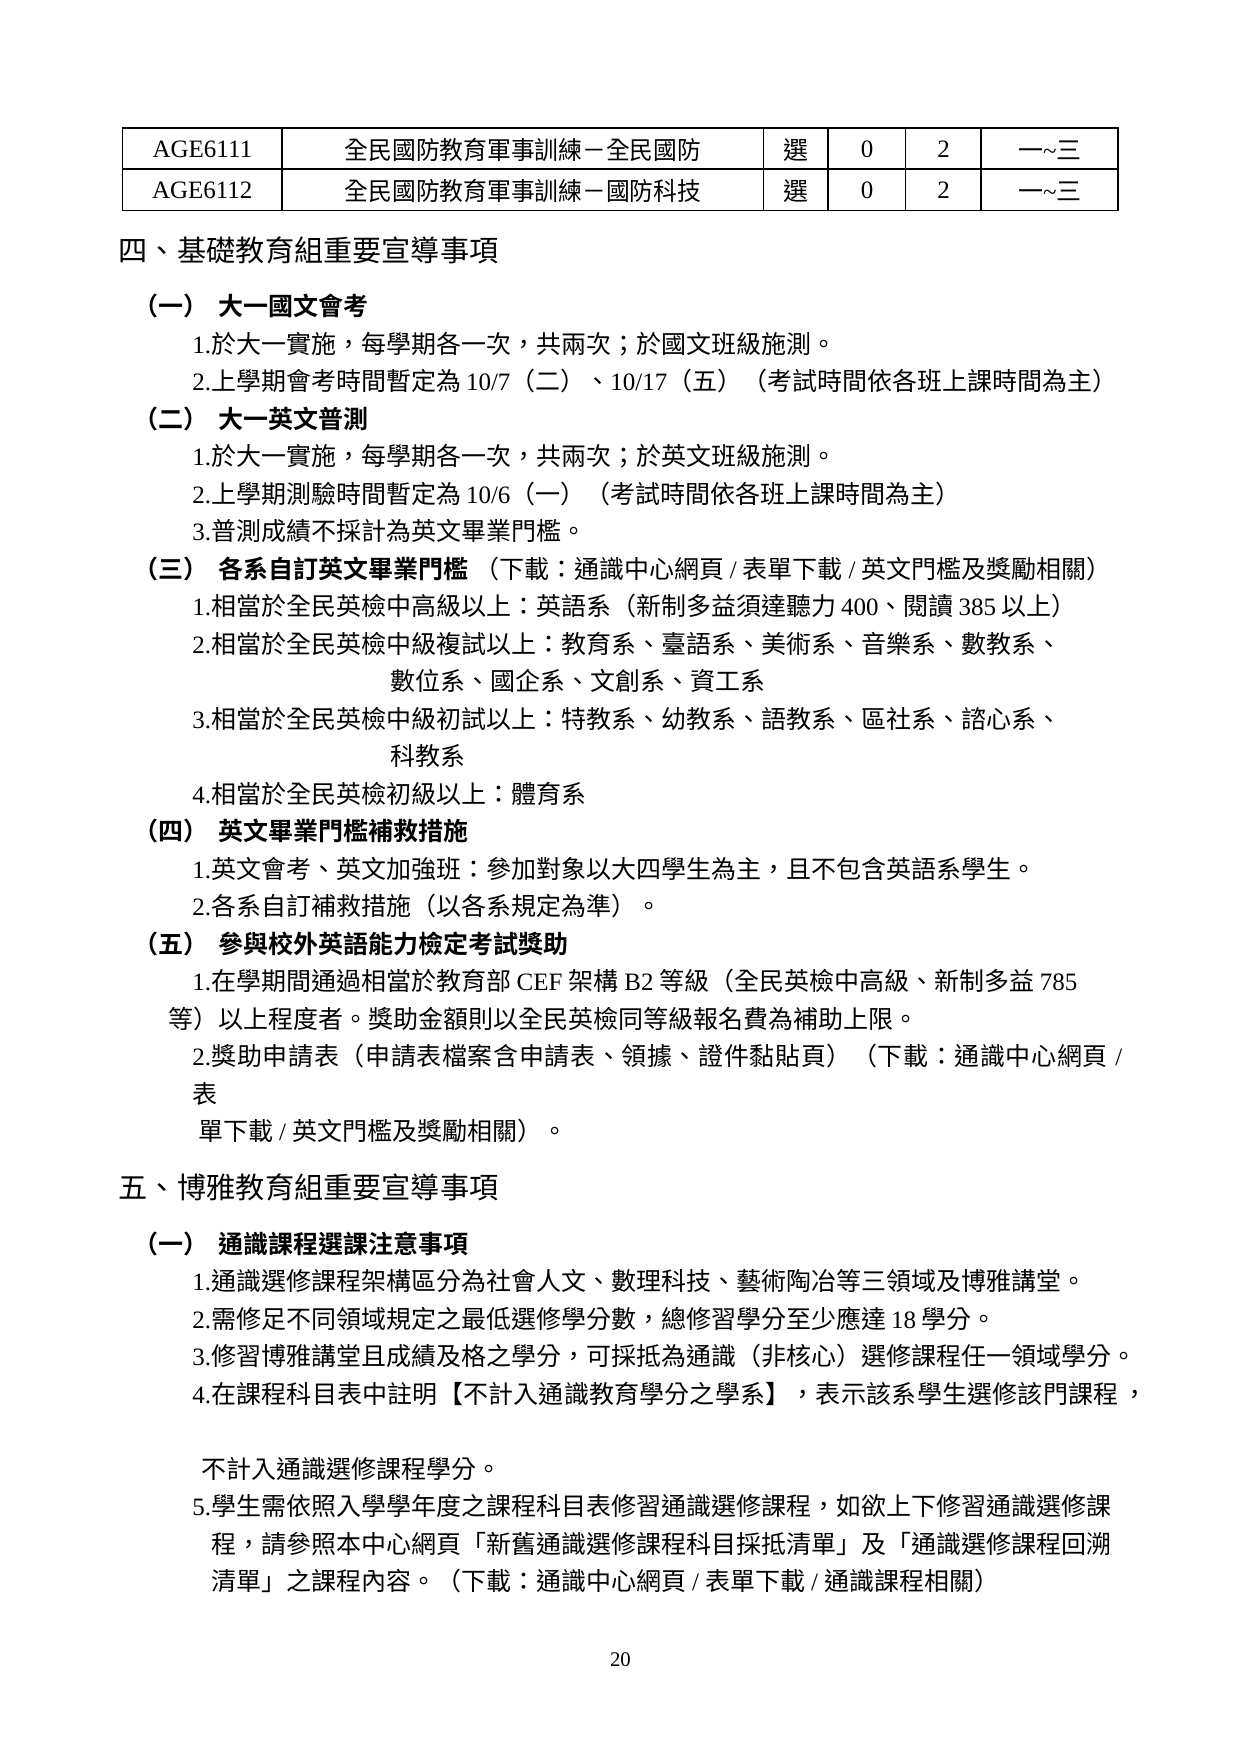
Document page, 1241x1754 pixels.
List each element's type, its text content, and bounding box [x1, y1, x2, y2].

table_cell AGE6111 [123, 129, 281, 168]
list 1.英文會考、英文加強班：參加對象以大四學生為主，且不包含英語系學生。 [192, 849, 1122, 886]
table_cell 0 [829, 170, 905, 210]
table_cell 一~三 [982, 129, 1117, 168]
table_cell 全民國防教育軍事訓練－國防科技 [283, 170, 763, 210]
list 2.各系自訂補救措施（以各系規定為準）。 [192, 886, 1122, 924]
list 不計入通識選修課程學分。 [192, 1449, 1122, 1486]
table_cell 2 [906, 129, 980, 168]
list 2.上學期會考時間暫定為10/7（二）、10/17（五）（考試時間依各班上課時間為主） [192, 361, 1122, 399]
list 基礎教育組重要宣導事項 [118, 211, 1122, 286]
list 2.需修足不同領域規定之最低選修學分數，總修習學分至少應達18學分。 [192, 1299, 1122, 1336]
list 4.相當於全民英檢初級以上：體育系 [192, 774, 1122, 811]
list 1.於大一實施，每學期各一次，共兩次；於英文班級施測。 [192, 436, 1122, 474]
list 清單」之課程內容。（下載：通識中心網頁 / 表單下載 / 通識課程相關） [192, 1561, 1122, 1599]
list 2.上學期測驗時間暫定為10/6（一）（考試時間依各班上課時間為主） [192, 474, 1122, 511]
list 各系自訂英文畢業門檻 （下載：通識中心網頁 / 表單下載 / 英文門檻及獎勵相關） [133, 549, 1122, 586]
table_cell 選 [764, 170, 827, 210]
list 2.獎助申請表（申請表檔案含申請表、領據、證件黏貼頁）（下載：通識中心網頁 / 表 [192, 1036, 1122, 1111]
table_cell AGE6112 [123, 170, 281, 210]
list 英文畢業門檻補救措施 [133, 811, 1122, 849]
list 博雅教育組重要宣導事項 [118, 1149, 1122, 1224]
list 5.學生需依照入學學年度之課程科目表修習通識選修課程，如欲上下修習通識選修課 [192, 1486, 1122, 1524]
table_cell 選 [764, 129, 827, 168]
list 程，請參照本中心網頁「新舊通識選修課程科目採抵清單」及「通識選修課程回溯 [192, 1524, 1122, 1561]
list 通識課程選課注意事項 [133, 1224, 1122, 1261]
list 1.在學期間通過相當於教育部 CEF 架構 B2 等級（全民英檢中高級、新制多益785 [192, 961, 1122, 999]
table_cell 全民國防教育軍事訓練－全民國防 [283, 129, 763, 168]
list 3.普測成績不採計為英文畢業門檻。 [192, 511, 1122, 549]
list 單下載 / 英文門檻及獎勵相關）。 [192, 1111, 1122, 1149]
list 數位系、國企系、文創系、資工系 [222, 661, 1122, 699]
list 等）以上程度者。獎助金額則以全民英檢同等級報名費為補助上限。 [118, 999, 1122, 1036]
list 1.通識選修課程架構區分為社會人文、數理科技、藝術陶冶等三領域及博雅講堂。 [192, 1261, 1122, 1299]
list 4.在課程科目表中註明【不計入通識教育學分之學系】，表示該系學生選修該門課程， [192, 1374, 1122, 1449]
list 參與校外英語能力檢定考試獎助 [133, 924, 1122, 961]
table_cell 一~三 [982, 170, 1117, 210]
table_cell 0 [829, 129, 905, 168]
list 大一國文會考 [133, 286, 1122, 324]
list 2.相當於全民英檢中級複試以上：教育系、臺語系、美術系、音樂系、數教系、 [192, 624, 1122, 661]
list 1.於大一實施，每學期各一次，共兩次；於國文班級施測。 [192, 324, 1122, 361]
table_cell 2 [906, 170, 980, 210]
list 大一英文普測 [133, 399, 1122, 436]
list 3.修習博雅講堂且成績及格之學分，可採抵為通識（非核心）選修課程任一領域學分。 [192, 1336, 1122, 1374]
list 科教系 [222, 736, 1122, 774]
list 3.相當於全民英檢中級初試以上：特教系、幼教系、語教系、區社系、諮心系、 [192, 699, 1122, 736]
list 1.相當於全民英檢中高級以上：英語系（新制多益須達聽力400、閱讀385以上） [192, 586, 1122, 624]
